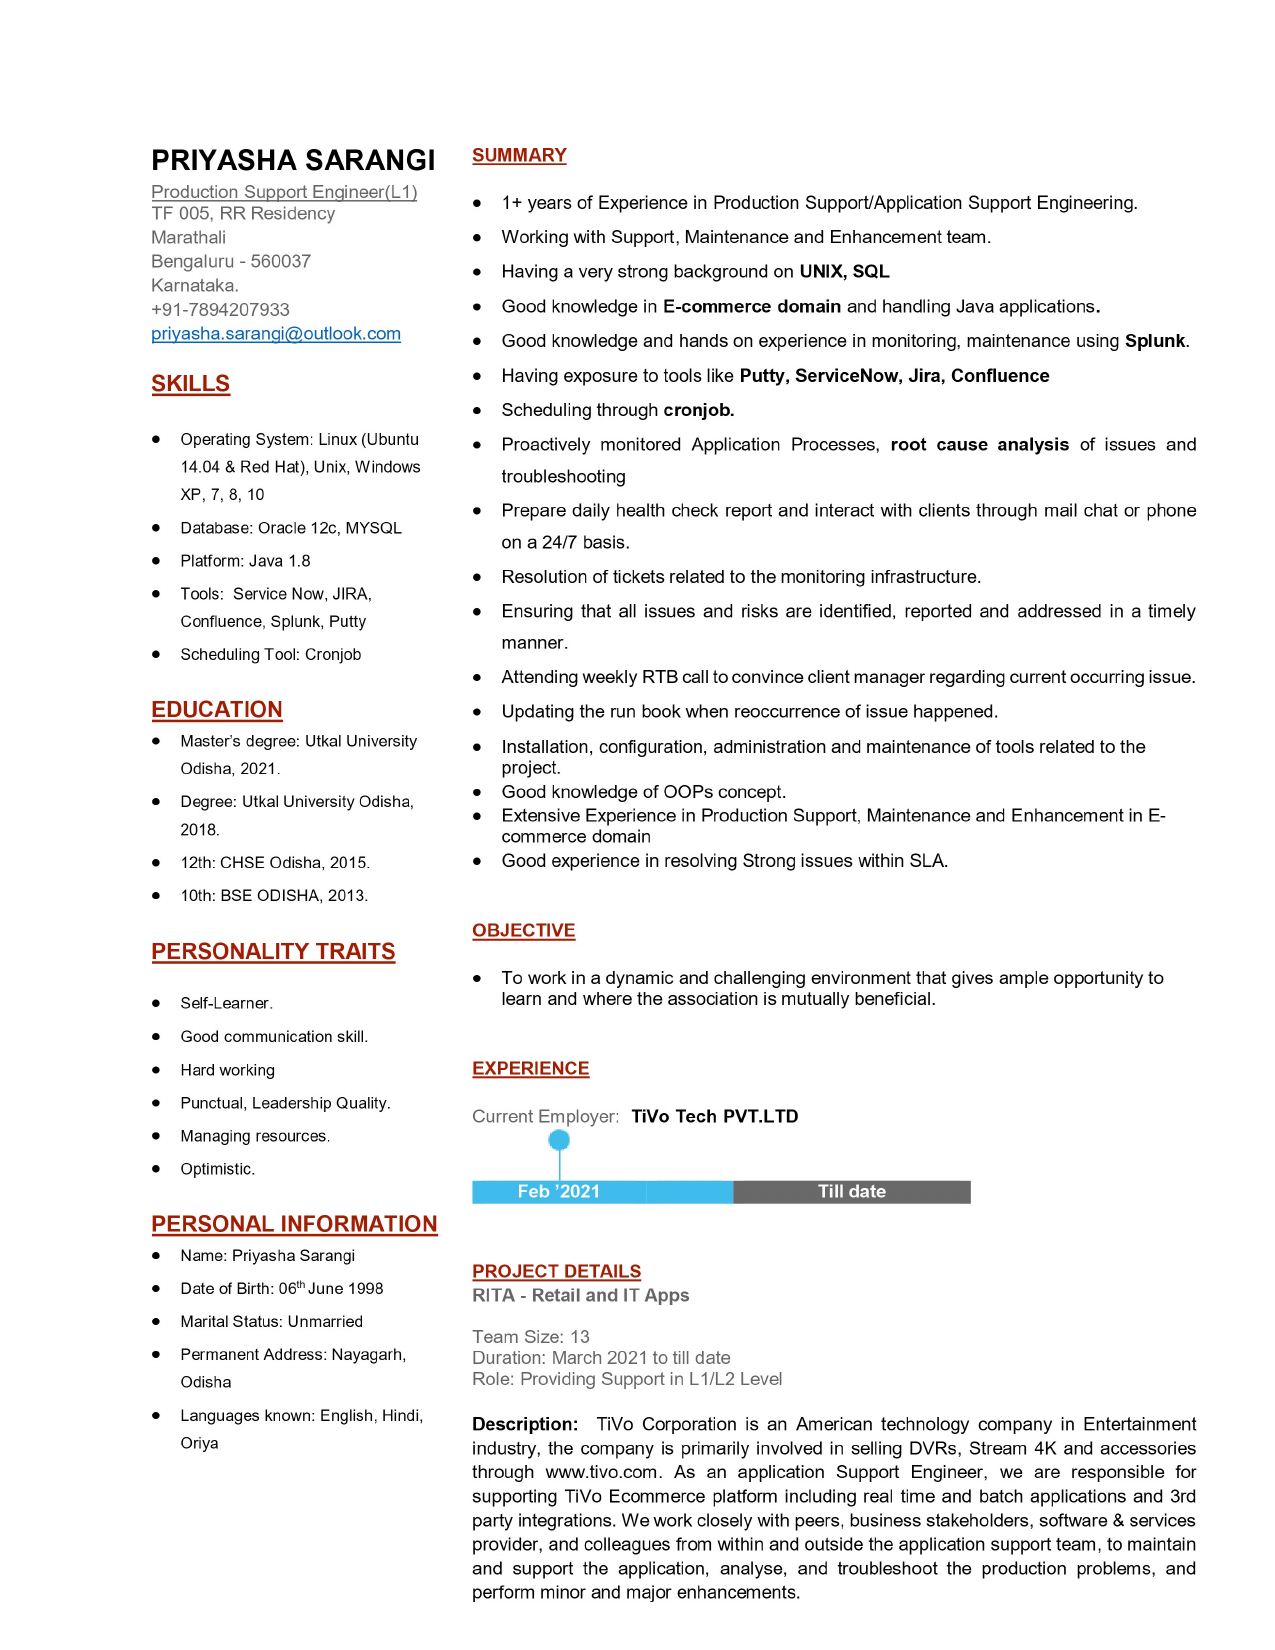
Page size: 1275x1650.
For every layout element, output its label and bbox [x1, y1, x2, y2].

picture [152, 148, 1197, 1602]
